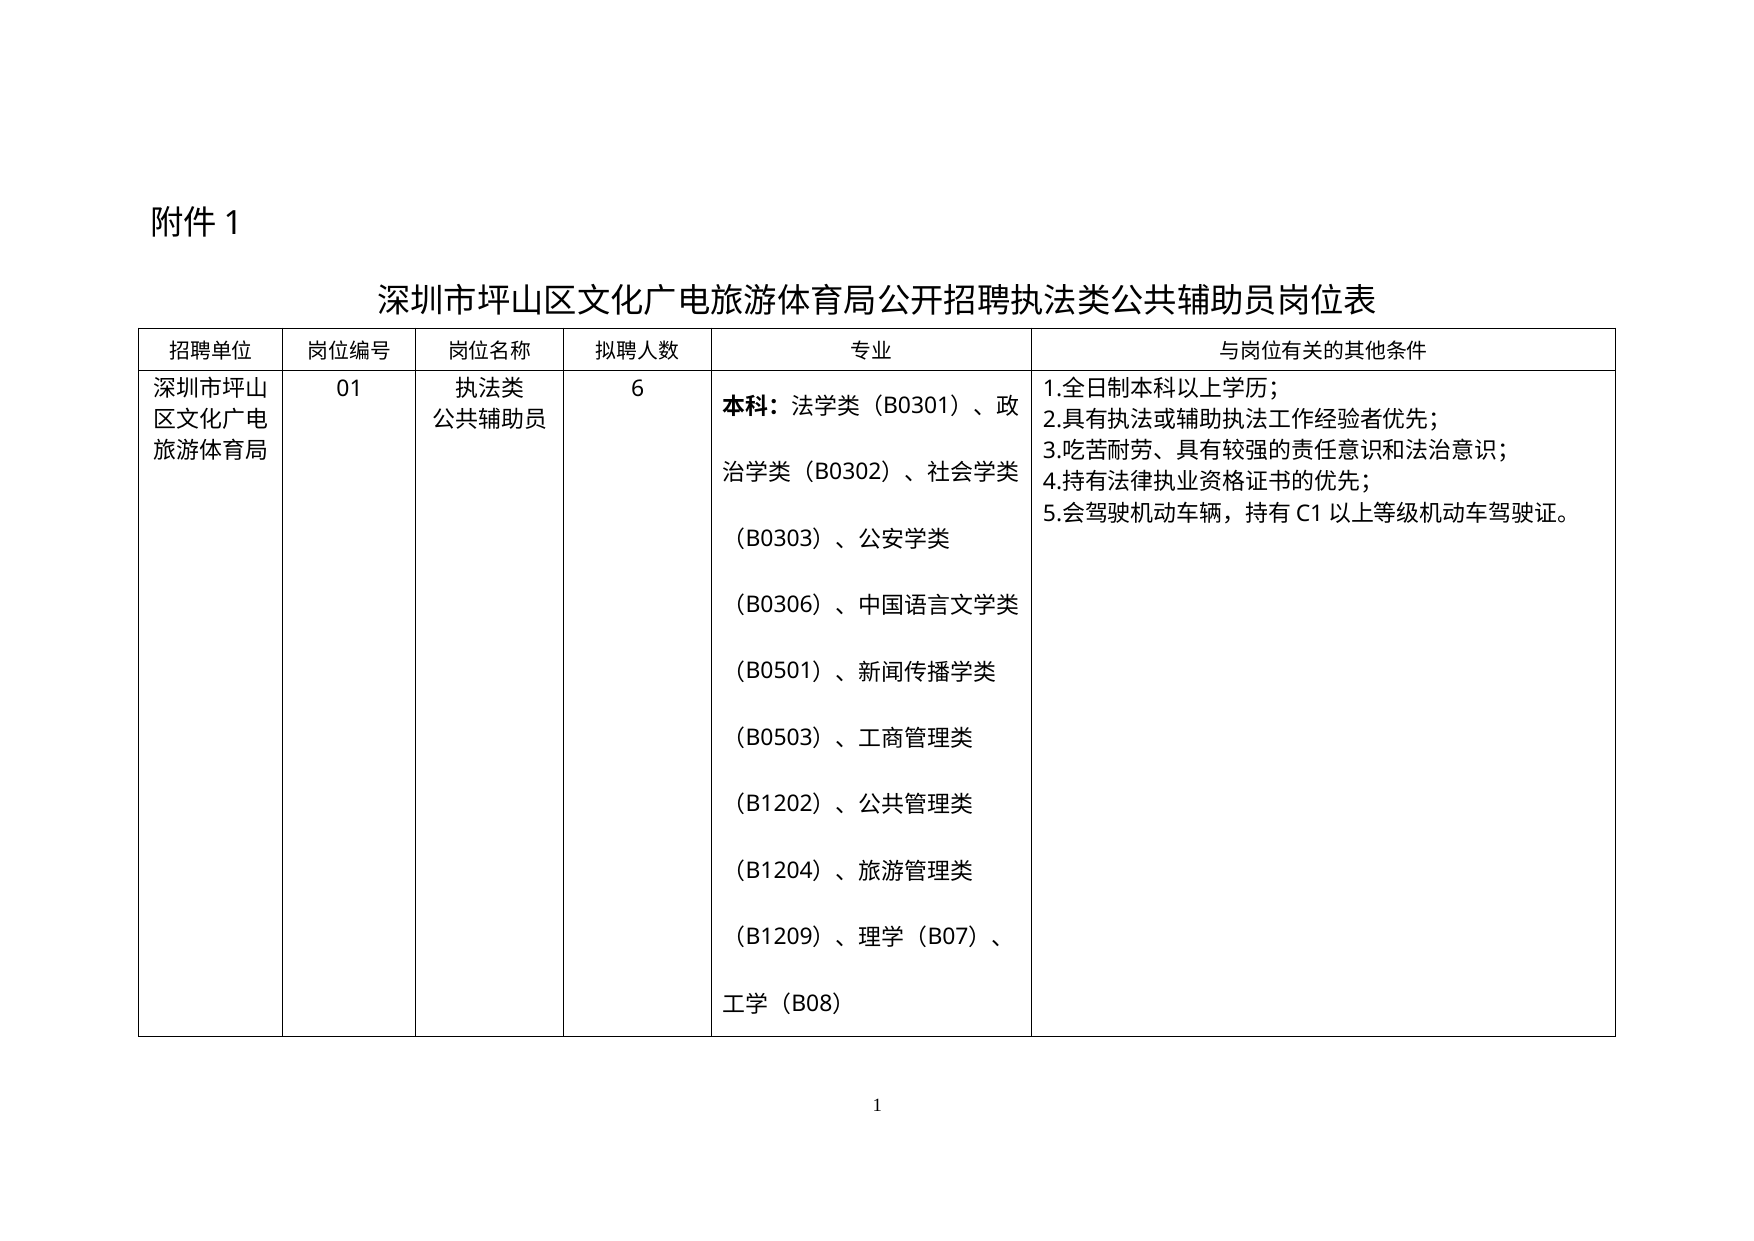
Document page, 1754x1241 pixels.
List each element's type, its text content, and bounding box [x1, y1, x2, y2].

table_cell 岗位名称 [416, 329, 563, 370]
table_cell 01 [283, 371, 415, 1036]
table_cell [712, 371, 1031, 1036]
text 附件1 [150, 188, 1604, 246]
table_cell 岗位编号 [283, 329, 415, 370]
table_cell 深圳市坪山区文化广电旅游体育局 [139, 371, 282, 1036]
table_cell 专业 [712, 329, 1031, 370]
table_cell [1032, 371, 1615, 1036]
table_cell 与岗位有关的其他条件 [1032, 329, 1615, 370]
table_cell 6 [564, 371, 711, 1036]
table_header 深圳市坪山区文化广电旅游体育局公开招聘执法类公共辅助员岗位表 [139, 246, 1615, 328]
table_cell 拟聘人数 [564, 329, 711, 370]
table_cell 招聘单位 [139, 329, 282, 370]
table_cell 执法类 公共辅助员 [416, 371, 563, 1036]
